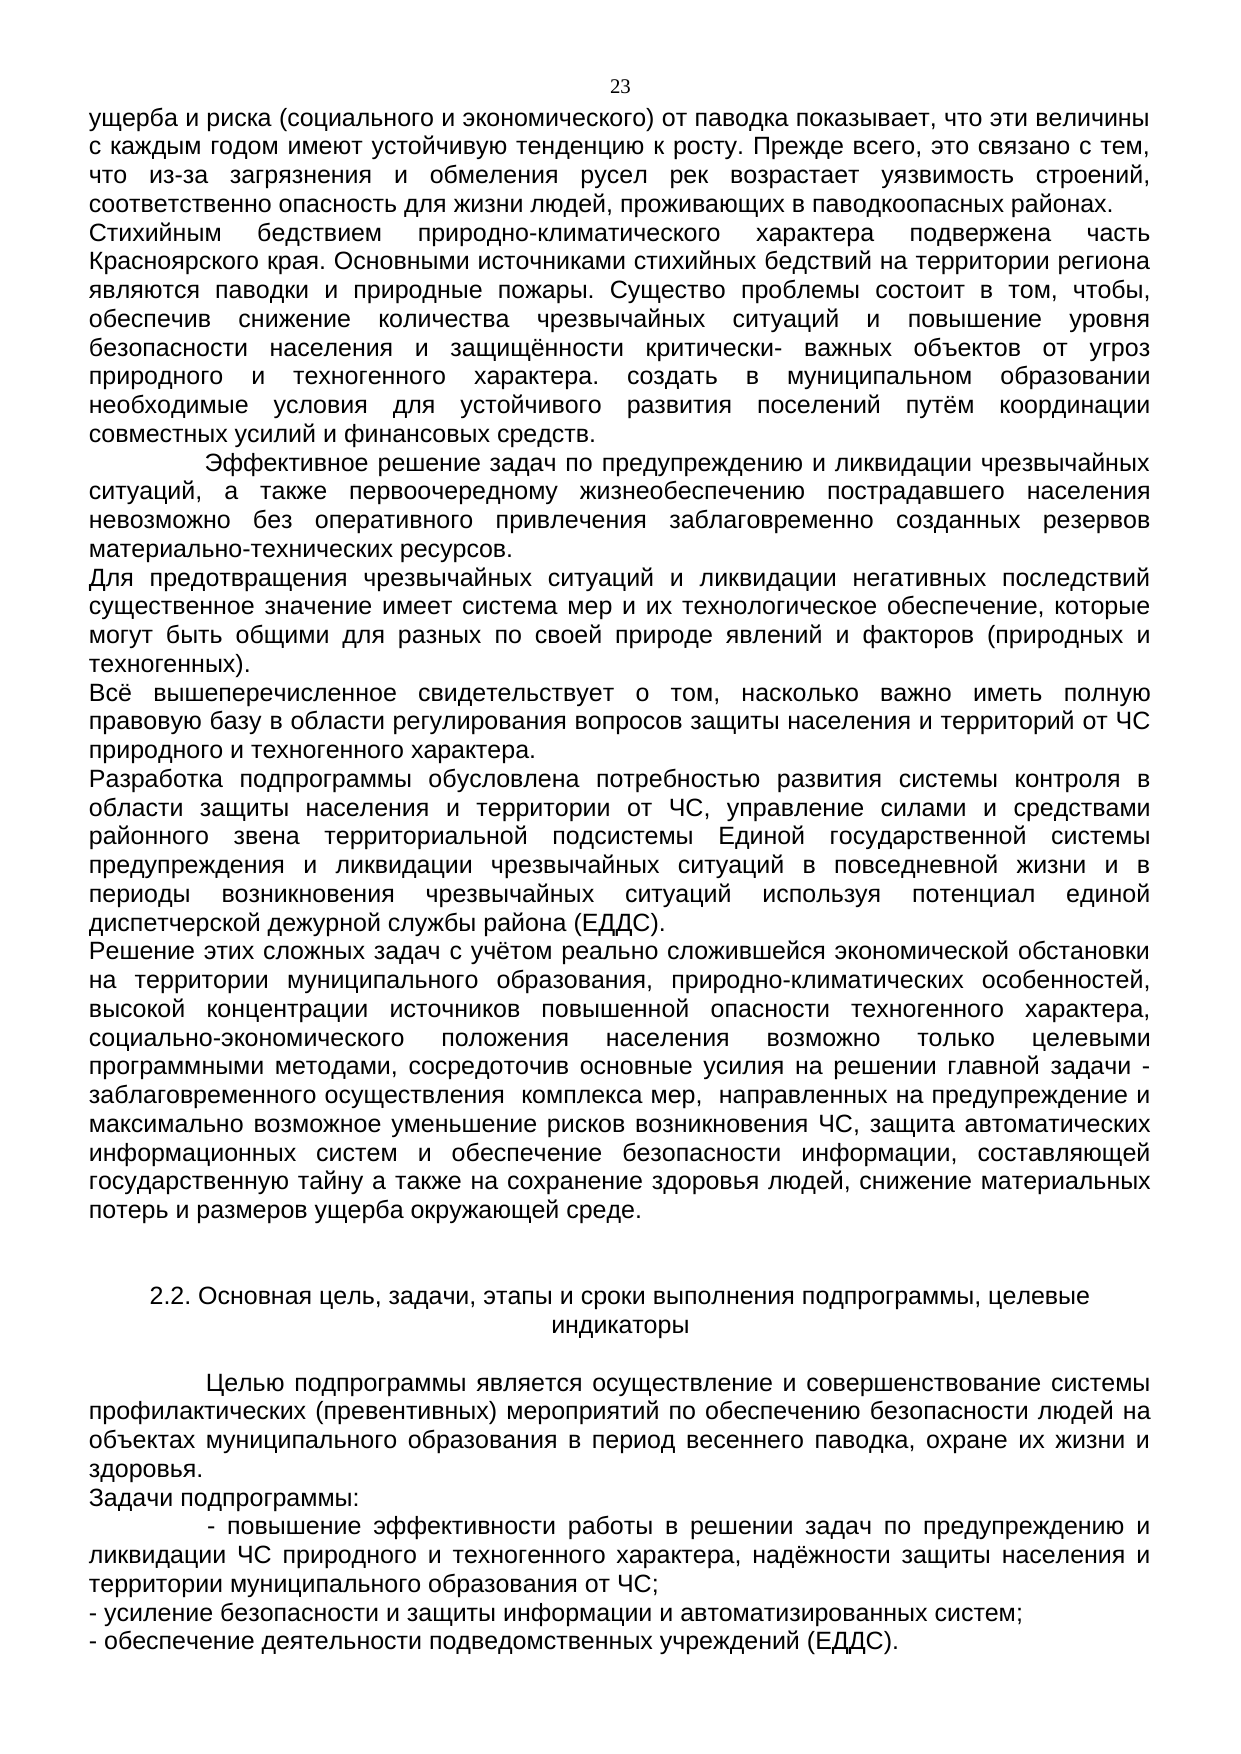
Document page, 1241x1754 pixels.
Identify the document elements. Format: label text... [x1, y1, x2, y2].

text - обеспечение деятельности подведомственных учреждений (ЕДДС). [89, 1626, 1152, 1655]
text Целью подпрограммы является осуществление и совершенствование системы профилактических (превентивных) мероприятий по обеспечению безопасности людей на объектах муниципального образования в период весеннего паводка, охране их жизни и здоровья. [89, 1368, 1152, 1483]
text Всё вышеперечисленное свидетельствует о том, насколько важно иметь полную правовую базу в области регулирования вопросов защиты населения и территорий от ЧС природного и техногенного характера. [89, 678, 1152, 764]
text - повышение эффективности работы в решении задач по предупреждению и ликвидации ЧС природного и техногенного характера, надёжности защиты населения и территории муниципального образования от ЧС; [89, 1511, 1152, 1598]
text Для предотвращения чрезвычайных ситуаций и ликвидации негативных последствий существенное значение имеет система мер и их технологическое обеспечение, которые могут быть общими для разных по своей природе явлений и факторов (природных и техногенных). [89, 563, 1152, 678]
text Решение этих сложных задач с учётом реально сложившейся экономической обстановки на территории муниципального образования, природно-климатических особенностей, высокой концентрации источников повышенной опасности техногенного характера, социально-экономического положения населения возможно только целевыми программными методами, сосредоточив основные усилия на решении главной задачи - заблаговременного осуществления комплекса мер, направленных на предупреждение и максимально возможное уменьшение рисков возникновения ЧС, защита автоматических информационных систем и обеспечение безопасности информации, составляющей государственную тайну а также на сохранение здоровья людей, снижение материальных потерь и размеров ущерба окружающей среде. [89, 936, 1152, 1224]
text Стихийным бедствием природно-климатического характера подвержена часть Красноярского края. Основными источниками стихийных бедствий на территории региона являются паводки и природные пожары. Существо проблемы состоит в том, чтобы, обеспечив снижение количества чрезвычайных ситуаций и повышение уровня безопасности населения и защищённости критически- важных объектов от угроз природного и техногенного характера. создать в муниципальном образовании необходимые условия для устойчивого развития поселений путём координации совместных усилий и финансовых средств. [89, 218, 1152, 448]
text Эффективное решение задач по предупреждению и ликвидации чрезвычайных ситуаций, а также первоочередному жизнеобеспечению пострадавшего населения невозможно без оперативного привлечения заблаговременно созданных резервов материально-технических ресурсов. [89, 448, 1152, 563]
text Задачи подпрограммы: [89, 1483, 1152, 1511]
text Разработка подпрограммы обусловлена потребностью развития системы контроля в области защиты населения и территории от ЧС, управление силами и средствами районного звена территориальной подсистемы Единой государственной системы предупреждения и ликвидации чрезвычайных ситуаций в повседневной жизни и в периоды возникновения чрезвычайных ситуаций используя потенциал единой диспетчерской дежурной службы района (ЕДДС). [89, 764, 1152, 936]
text 2.2. Основная цель, задачи, этапы и сроки выполнения подпрограммы, целевые индикаторы [89, 1281, 1152, 1339]
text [89, 103, 1152, 218]
text - усиление безопасности и защиты информации и автоматизированных систем; [89, 1598, 1152, 1626]
